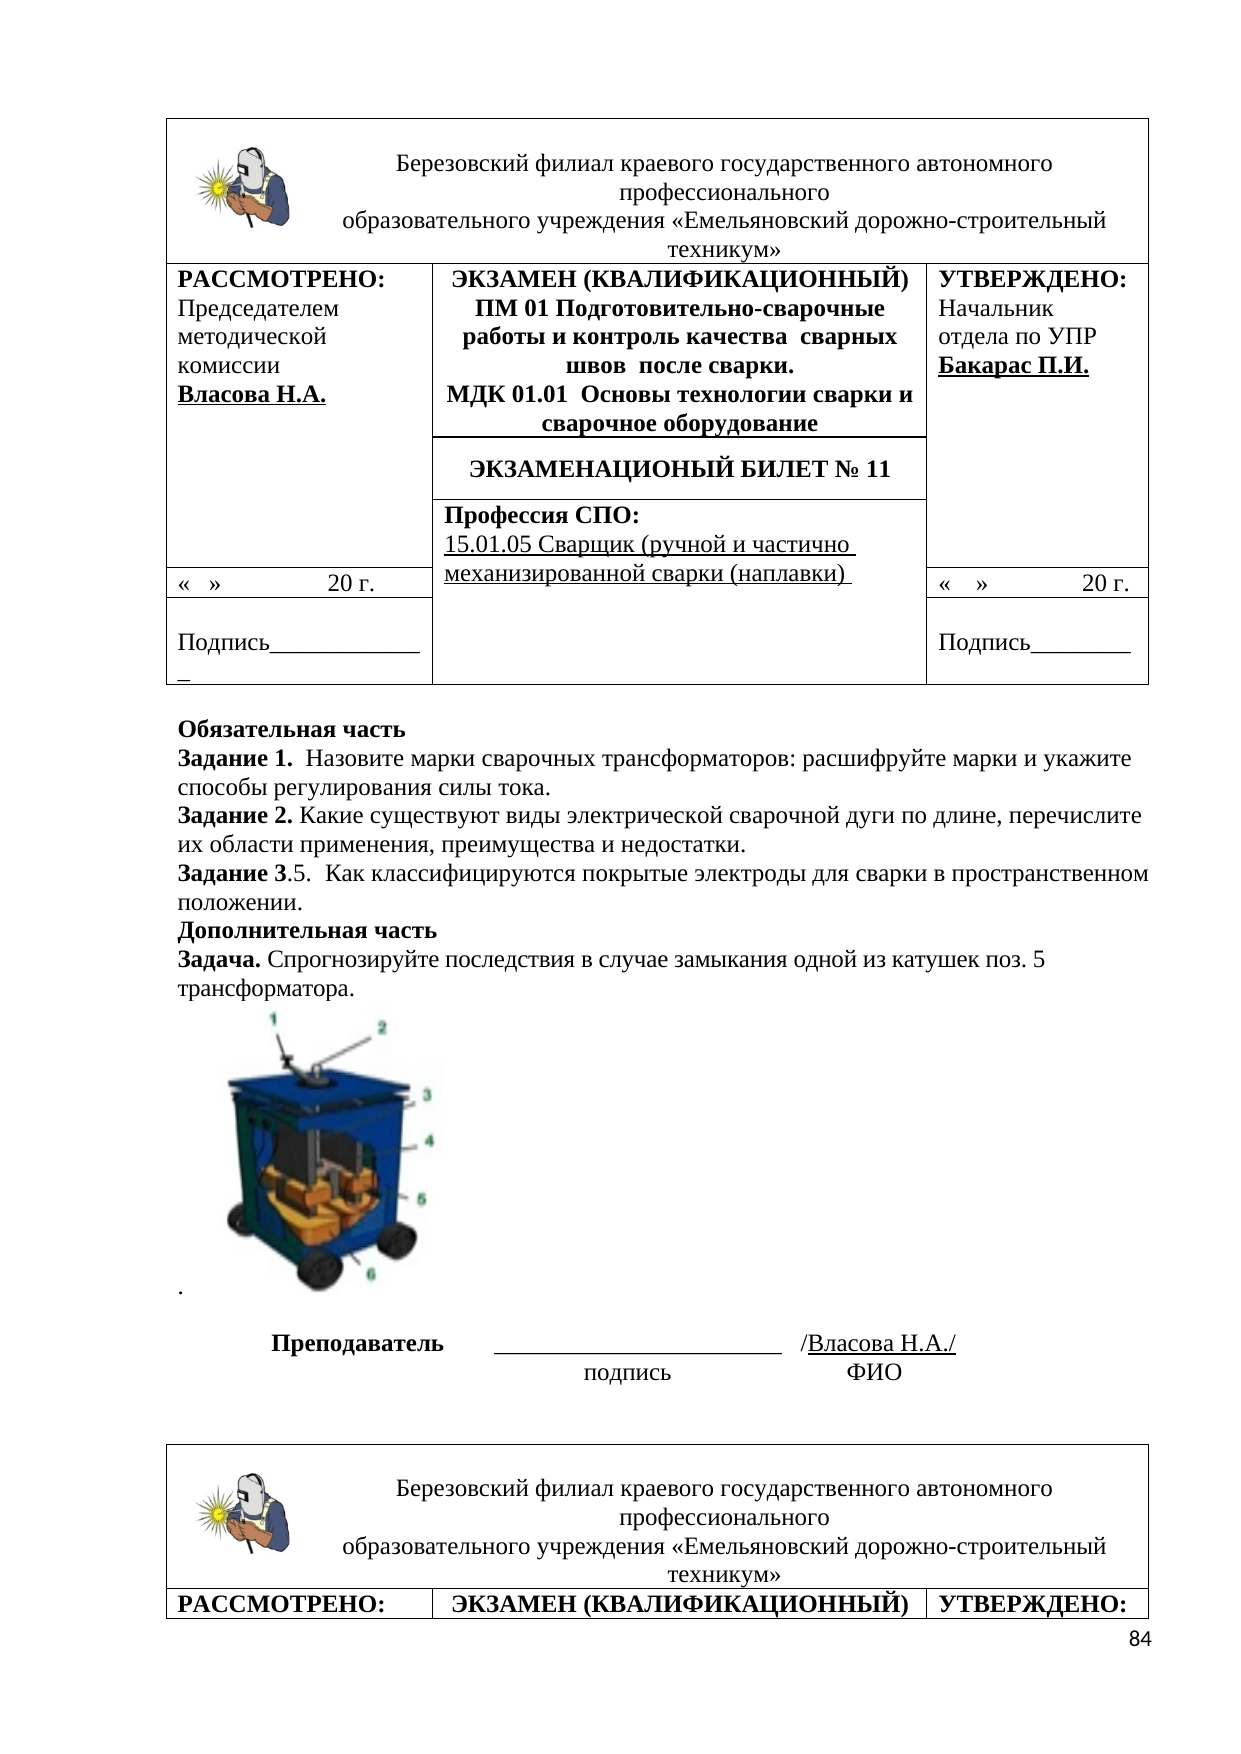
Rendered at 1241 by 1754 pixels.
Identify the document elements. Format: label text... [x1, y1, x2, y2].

text Задача. Спрогнозируйте последствия в случае замыкания одной из катушек поз. 5 трансформатора. [177, 944, 1152, 1002]
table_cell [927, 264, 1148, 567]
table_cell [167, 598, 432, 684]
text Задание 1. Назовите марки сварочных трансформаторов: расшифруйте марки и укажите способы регулирования силы тока. [177, 743, 1152, 800]
text Дополнительная часть [177, 915, 1152, 944]
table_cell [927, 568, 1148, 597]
text подпись ФИО [177, 1357, 1152, 1386]
text Задание 3.5. Как классифицируются покрытые электроды для сварки в пространственном положении. [177, 858, 1152, 915]
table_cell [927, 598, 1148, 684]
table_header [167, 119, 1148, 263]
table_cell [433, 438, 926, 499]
picture [194, 1473, 290, 1554]
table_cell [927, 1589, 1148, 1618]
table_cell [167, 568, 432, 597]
text Преподаватель _______________________ /Власова Н.А./ [177, 1328, 1152, 1357]
picture [194, 147, 290, 228]
picture [183, 1001, 469, 1295]
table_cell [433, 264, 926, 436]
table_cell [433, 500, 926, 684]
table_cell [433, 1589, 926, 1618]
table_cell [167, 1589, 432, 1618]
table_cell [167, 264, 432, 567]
text Обязательная часть [177, 714, 1152, 743]
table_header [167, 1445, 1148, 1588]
text Задание 2. Какие существуют виды электрической сварочной дуги по длине, перечислите их области применения, преимущества и недостатки. [177, 800, 1152, 858]
